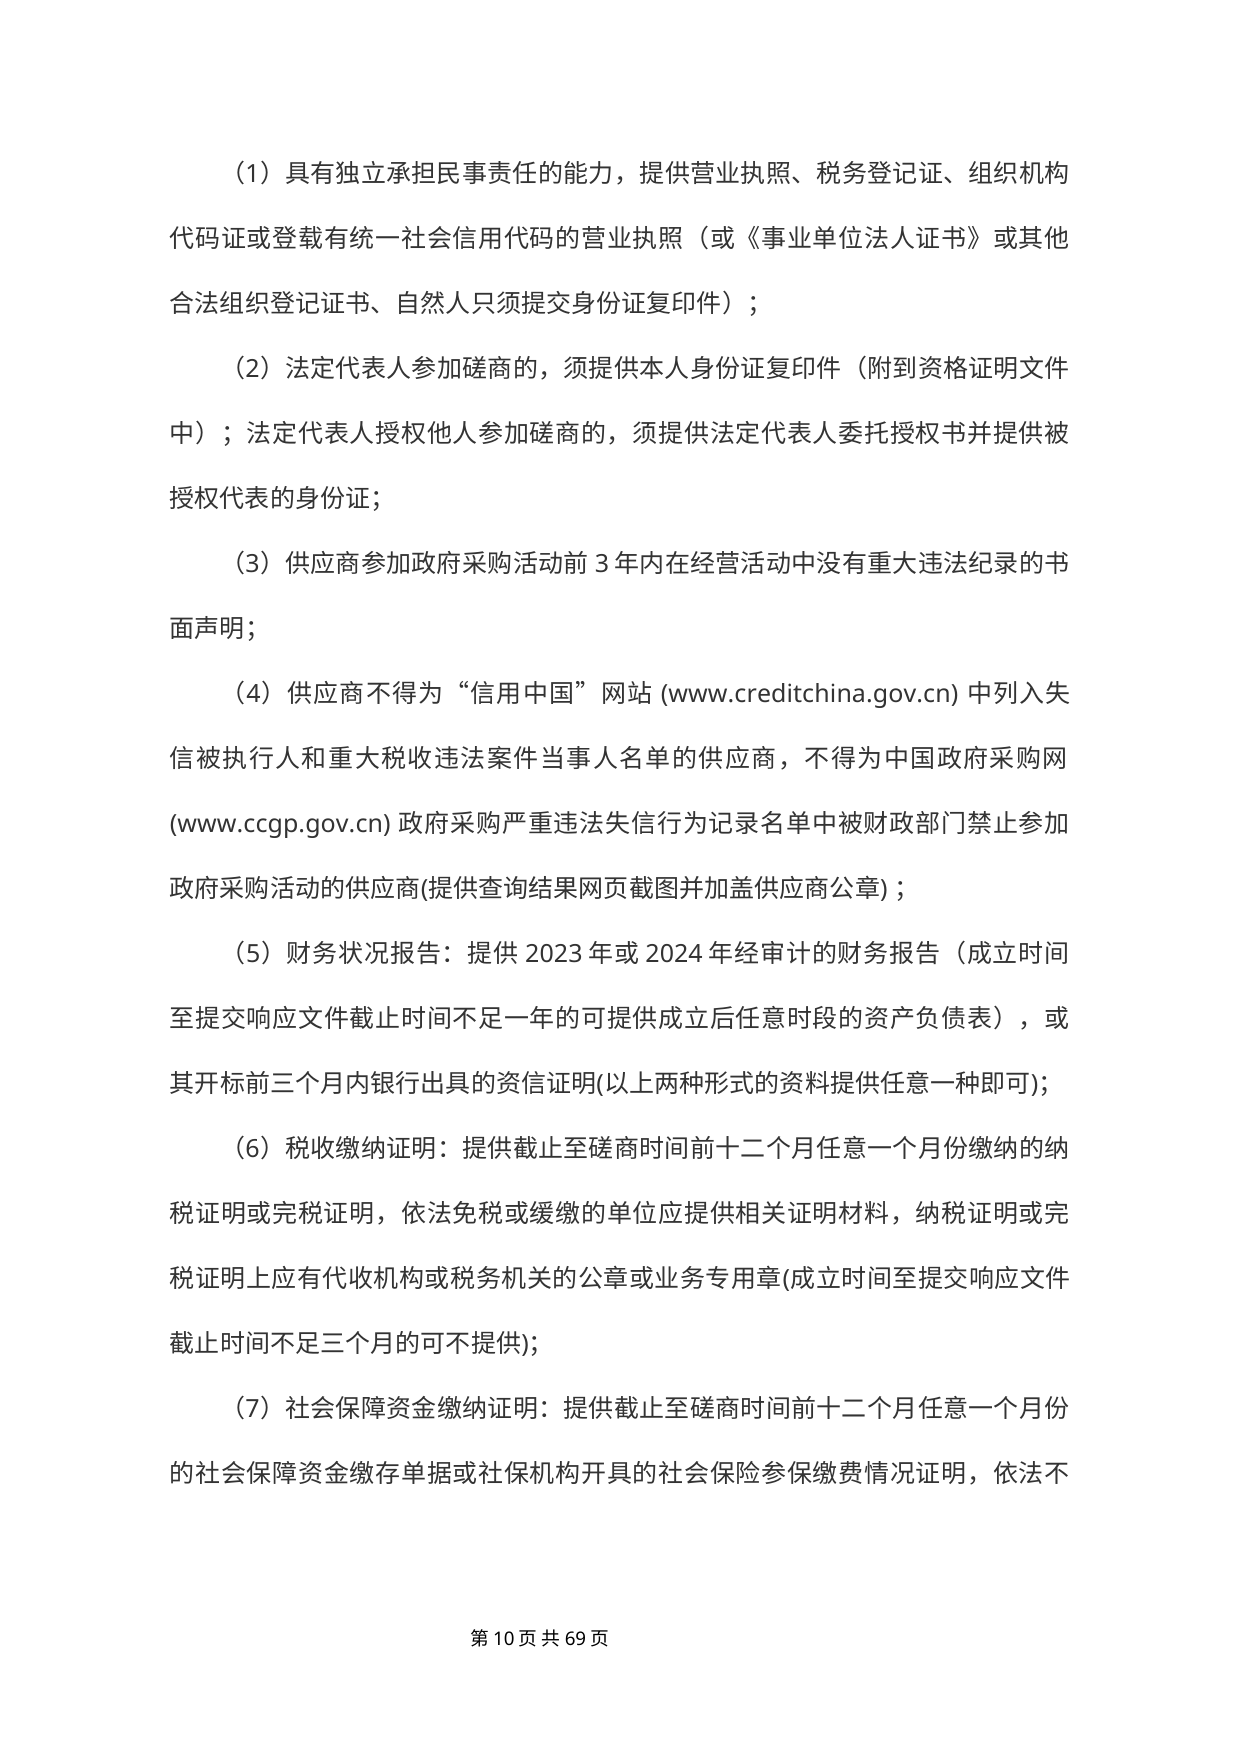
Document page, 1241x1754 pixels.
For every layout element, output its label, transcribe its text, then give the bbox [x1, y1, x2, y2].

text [169, 1374, 1071, 1504]
text （5）财务状况报告：提供2023年或2024年经审计的财务报告（成立时间至提交响应文件截止时间不足一年的可提供成立后任意时段的资产负债表），或其开标前三个月内银行出具的资信证明(以上两种形式的资料提供任意一种即可)； [169, 919, 1071, 1114]
text （3）供应商参加政府采购活动前3年内在经营活动中没有重大违法纪录的书面声明； [169, 529, 1071, 659]
text （4）供应商不得为“信用中国”网站 (www.creditchina.gov.cn) 中列入失信被执行人和重大税收违法案件当事人名单的供应商，不得为中国政府采购网(www.ccgp.gov.cn) 政府采购严重违法失信行为记录名单中被财政部门禁止参加政府采购活动的供应商(提供查询结果网页截图并加盖供应商公章) ； [169, 659, 1071, 919]
text （2）法定代表人参加磋商的，须提供本人身份证复印件（附到资格证明文件中）；法定代表人授权他人参加磋商的，须提供法定代表人委托授权书并提供被授权代表的身份证； [169, 334, 1071, 529]
text （1）具有独立承担民事责任的能力，提供营业执照、税务登记证、组织机构代码证或登载有统一社会信用代码的营业执照（或《事业单位法人证书》或其他合法组织登记证书、自然人只须提交身份证复印件）； [169, 139, 1071, 334]
text （6）税收缴纳证明：提供截止至磋商时间前十二个月任意一个月份缴纳的纳税证明或完税证明，依法免税或缓缴的单位应提供相关证明材料，纳税证明或完税证明上应有代收机构或税务机关的公章或业务专用章(成立时间至提交响应文件截止时间不足三个月的可不提供)； [169, 1114, 1071, 1374]
